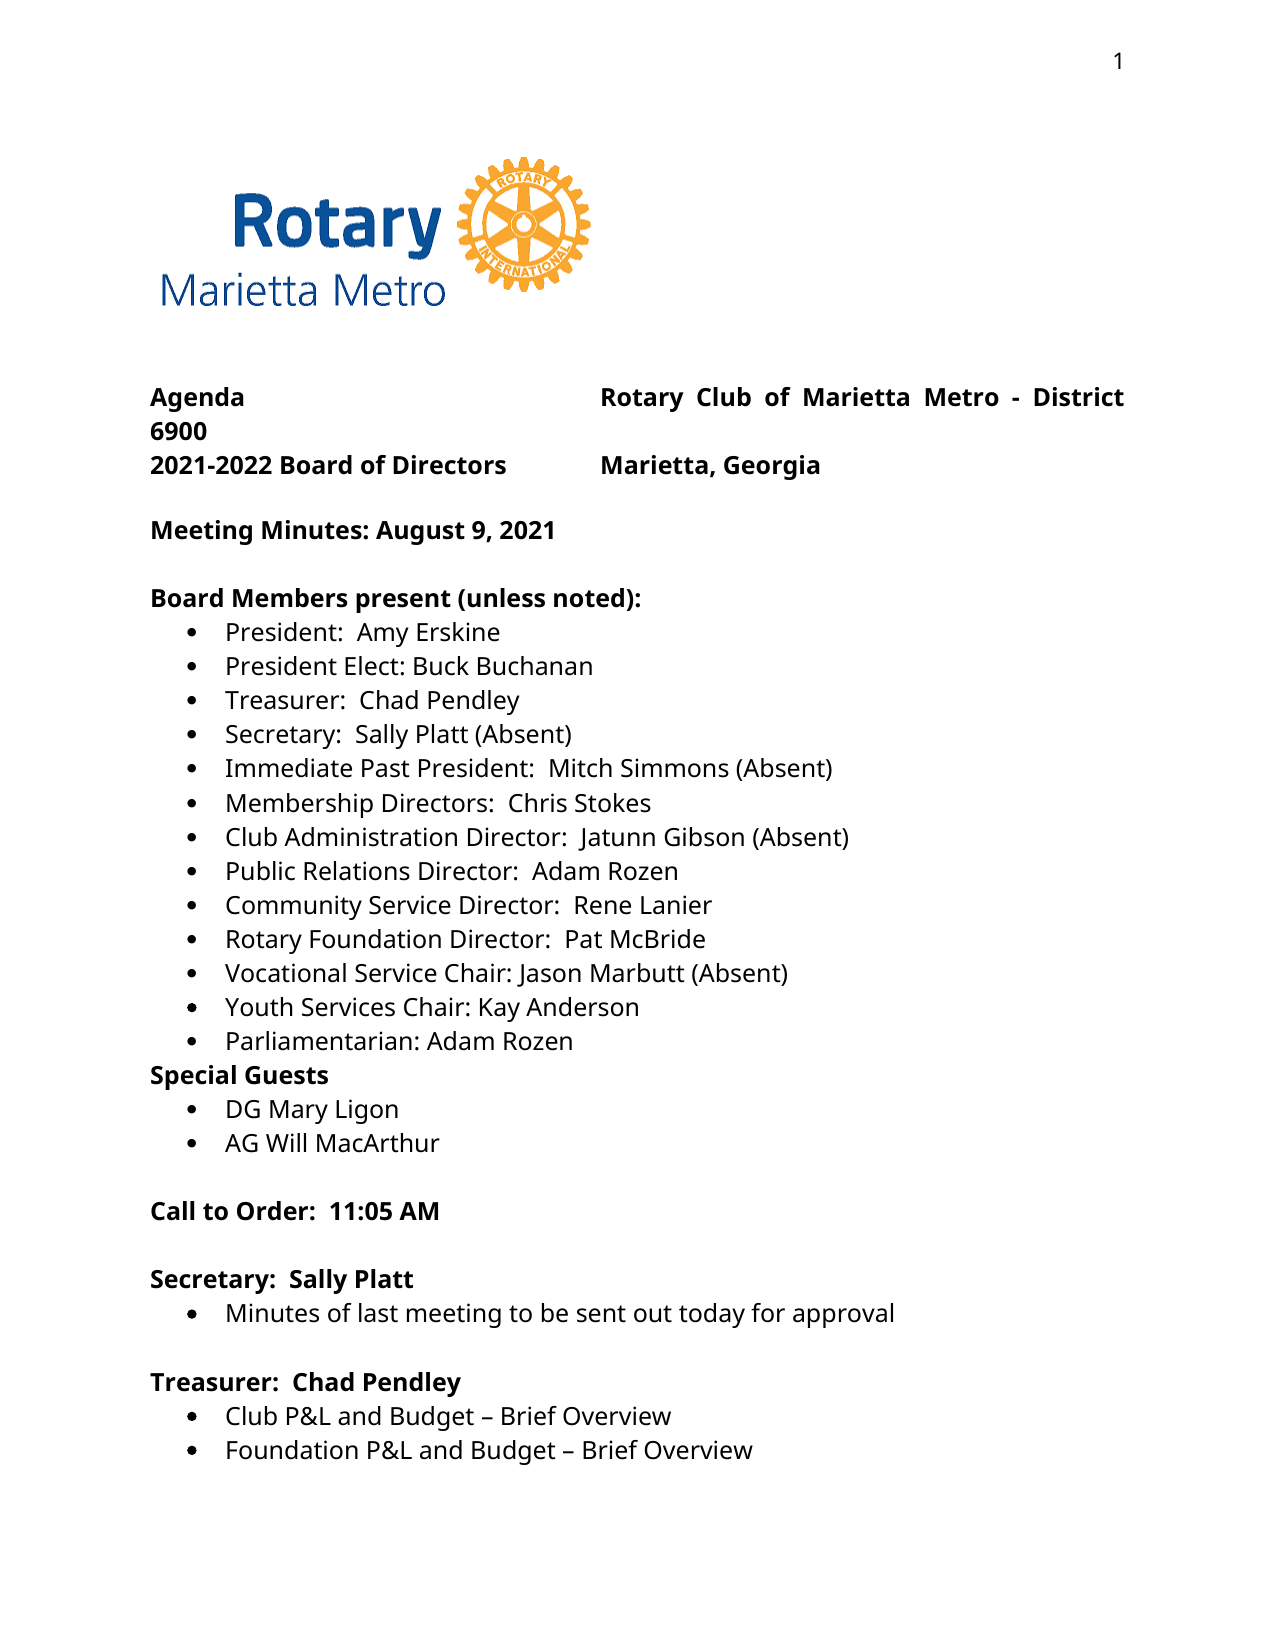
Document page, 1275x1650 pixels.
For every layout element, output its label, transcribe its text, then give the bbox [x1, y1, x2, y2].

list President: Amy Erskine [187, 615, 1125, 649]
list President Elect: Buck Buchanan [187, 649, 1125, 683]
text Treasurer: Chad Pendley [150, 1364, 1125, 1398]
list Youth Services Chair: Kay Anderson [187, 989, 1125, 1024]
text Agenda Rotary Club of Marietta Metro - District 6900 [150, 379, 1125, 447]
text Special Guests [150, 1058, 1125, 1092]
list Vocational Service Chair: Jason Marbutt (Absent) [187, 956, 1125, 989]
list Minutes of last meeting to be sent out today for approval [187, 1296, 1125, 1330]
list AG Will MacArthur [187, 1126, 1125, 1160]
text 2021-2022 Board of Directors Marietta, Georgia [150, 447, 1125, 481]
list Foundation P&L and Budget – Brief Overview [187, 1432, 1125, 1466]
list Club P&L and Budget – Brief Overview [187, 1398, 1125, 1432]
text Call to Order: 11:05 AM [150, 1194, 1125, 1228]
list Public Relations Director: Adam Rozen [187, 853, 1125, 887]
list Secretary: Sally Platt (Absent) [187, 717, 1125, 751]
picture [150, 150, 600, 314]
text Secretary: Sally Platt [150, 1262, 1125, 1296]
list Parliamentarian: Adam Rozen [187, 1024, 1125, 1058]
list DG Mary Ligon [187, 1092, 1125, 1126]
list Immediate Past President: Mitch Simmons (Absent) [187, 751, 1125, 785]
text Meeting Minutes: August 9, 2021 [150, 513, 1125, 547]
text Board Members present (unless noted): [150, 581, 1125, 615]
list Rotary Foundation Director: Pat McBride [187, 921, 1125, 956]
list Community Service Director: Rene Lanier [187, 887, 1125, 921]
list Treasurer: Chad Pendley [187, 683, 1125, 717]
list Club Administration Director: Jatunn Gibson (Absent) [187, 819, 1125, 853]
list Membership Directors: Chris Stokes [187, 785, 1125, 819]
